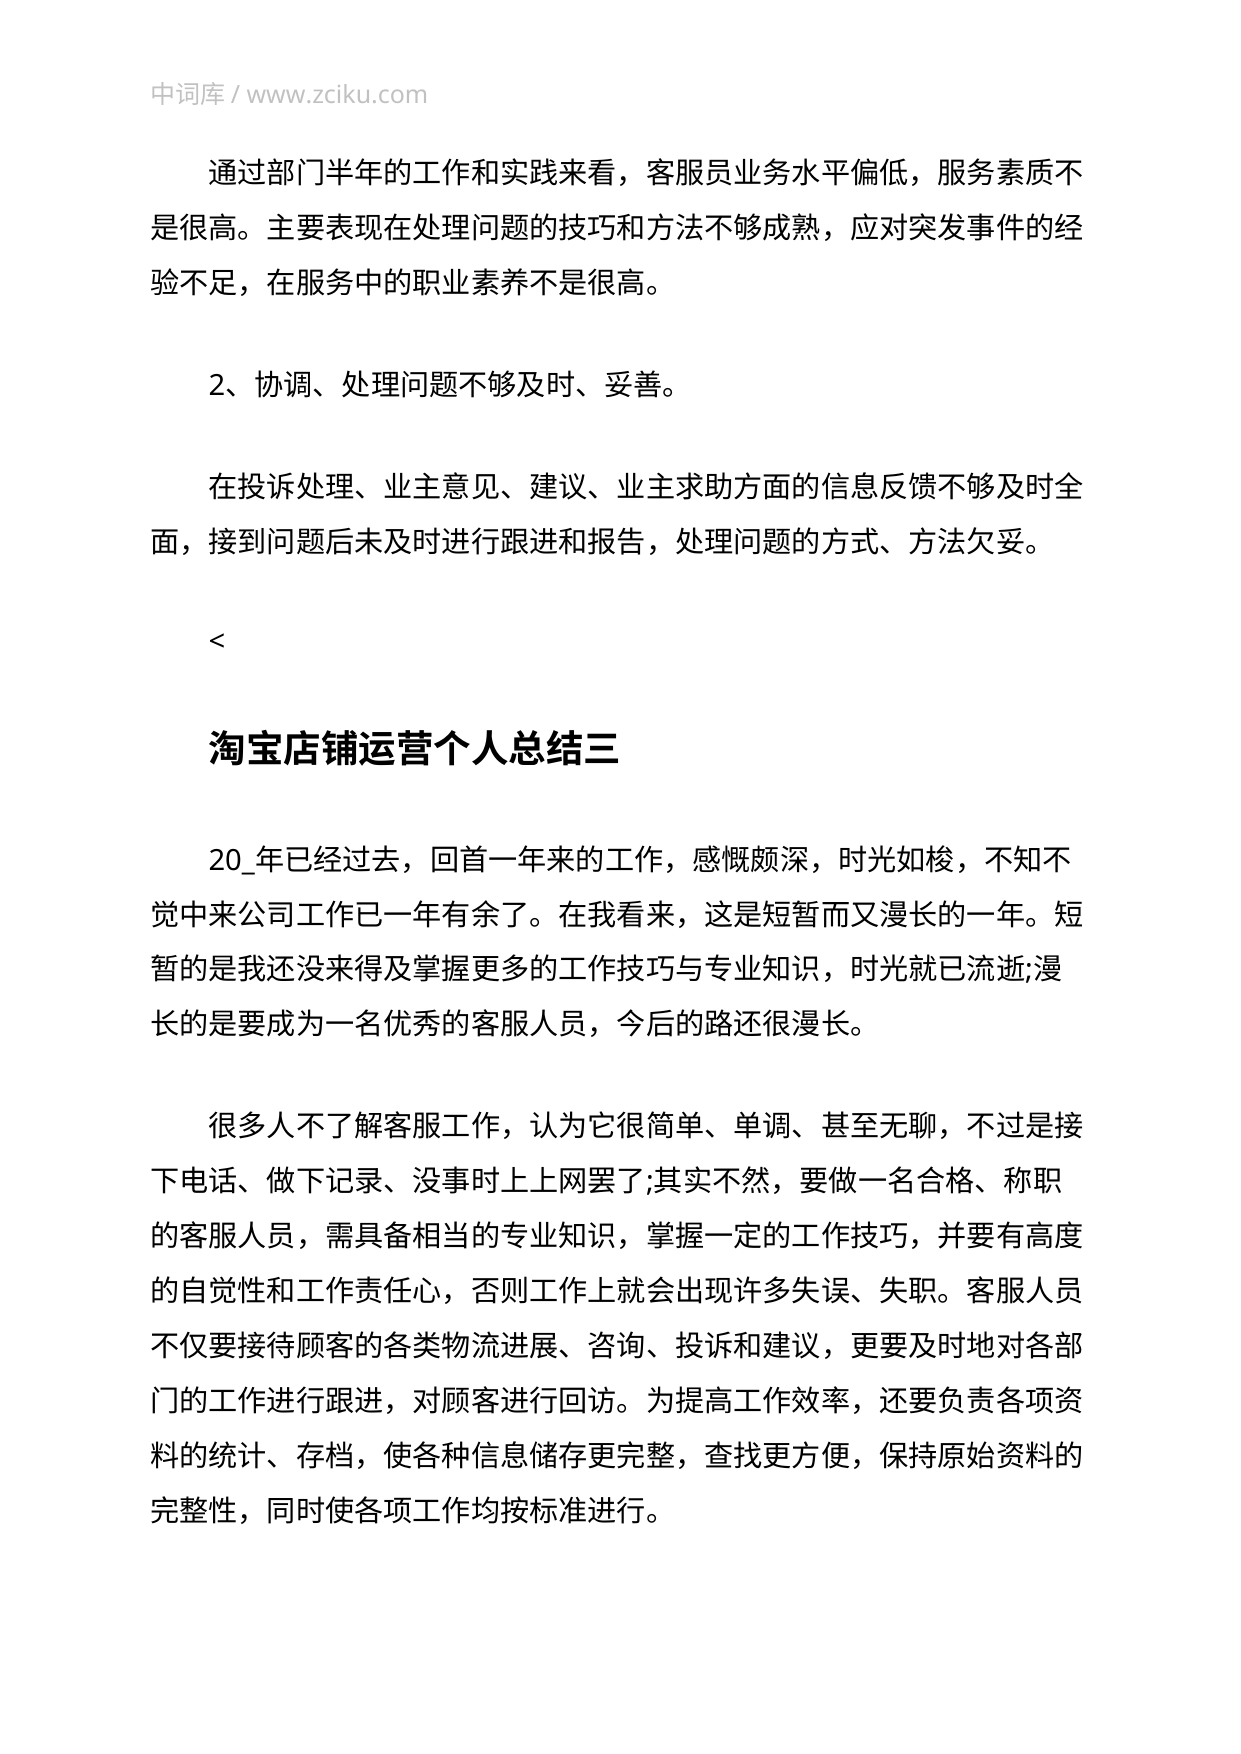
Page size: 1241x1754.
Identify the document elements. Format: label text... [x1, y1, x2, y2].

text < [150, 620, 1090, 660]
text 20_年已经过去，回首一年来的工作，感慨颇深，时光如梭，不知不觉中来公司工作已一年有余了。在我看来，这是短暂而又漫长的一年。短暂的是我还没来得及掌握更多的工作技巧与专业知识，时光就已流逝;漫长的是要成为一名优秀的客服人员，今后的路还很漫长。 [150, 836, 1090, 1043]
text 淘宝店铺运营个人总结三 [150, 719, 1090, 773]
text 在投诉处理、业主意见、建议、业主求助方面的信息反馈不够及时全面，接到问题后未及时进行跟进和报告，处理问题的方式、方法欠妥。 [150, 463, 1090, 561]
text 通过部门半年的工作和实践来看，客服员业务水平偏低，服务素质不是很高。主要表现在处理问题的技巧和方法不够成熟，应对突发事件的经验不足，在服务中的职业素养不是很高。 [150, 150, 1090, 302]
text 很多人不了解客服工作，认为它很简单、单调、甚至无聊，不过是接下电话、做下记录、没事时上上网罢了;其实不然，要做一名合格、称职的客服人员，需具备相当的专业知识，掌握一定的工作技巧，并要有高度的自觉性和工作责任心，否则工作上就会出现许多失误、失职。客服人员不仅要接待顾客的各类物流进展、咨询、投诉和建议，更要及时地对各部门的工作进行跟进，对顾客进行回访。为提高工作效率，还要负责各项资料的统计、存档，使各种信息储存更完整，查找更方便，保持原始资料的完整性，同时使各项工作均按标准进行。 [150, 1103, 1090, 1529]
text 2、协调、处理问题不够及时、妥善。 [150, 362, 1090, 404]
